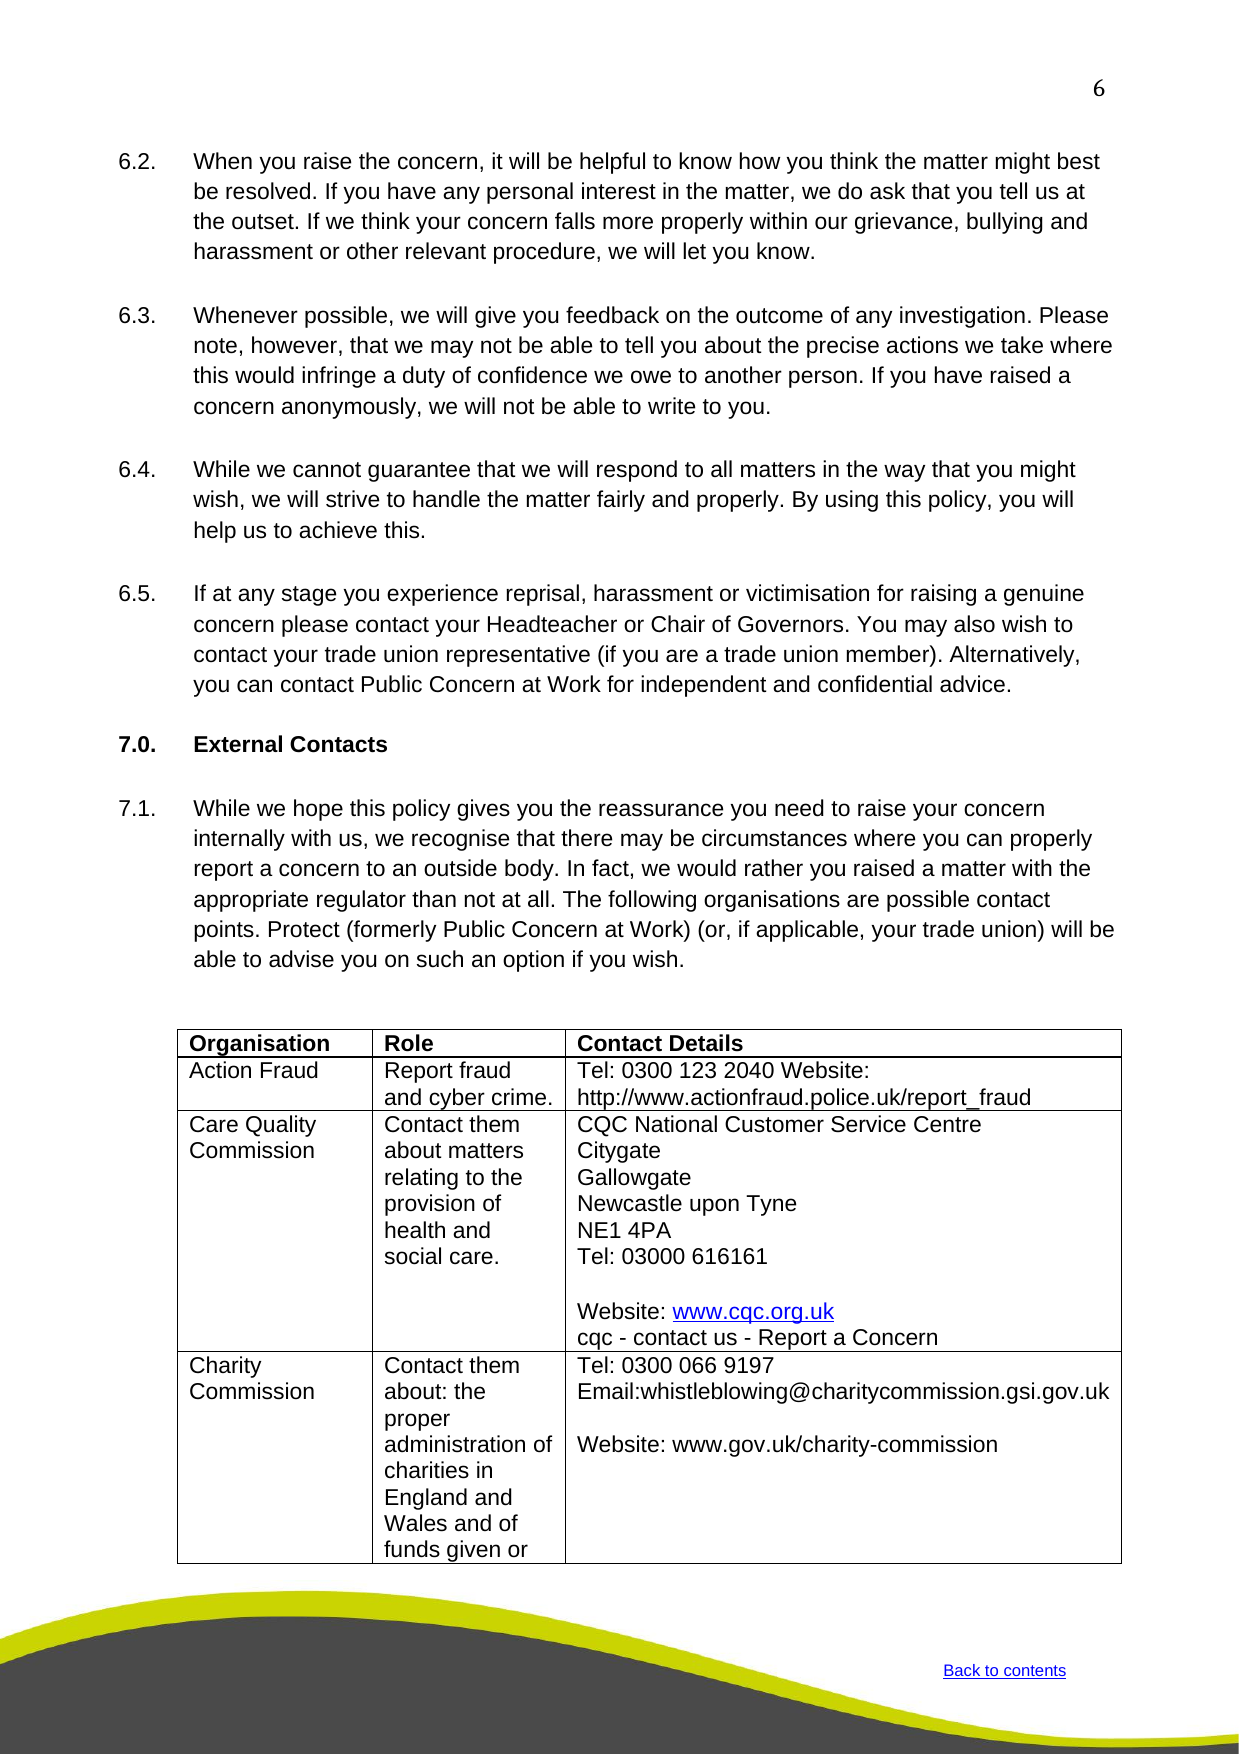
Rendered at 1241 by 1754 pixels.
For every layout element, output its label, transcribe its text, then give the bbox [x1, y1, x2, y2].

table_cell Care Quality Commission [178, 1111, 372, 1351]
list Whenever possible, we will give you feedback on the outcome of any investigation. Please note, however, that we may not be able to tell you about the precise actions we take where this would infringe a duty of confidence we owe to another person. If you have raised a concern anonymously, we will not be able to write to you. [118, 302, 1122, 452]
table_header Contact Details [566, 1030, 1121, 1056]
table_cell Action Fraud [178, 1058, 372, 1110]
table_cell Tel: 0300 123 2040 Website: http://www.actionfraud.police.uk/report_fraud [566, 1058, 1121, 1110]
list If at any stage you experience reprisal, harassment or victimisation for raising a genuine concern please contact your Headteacher or Chair of Governors. You may also wish to contact your trade union representative (if you are a trade union member). Alternatively, you can contact Public Concern at Work for independent and confidential advice. [118, 580, 1122, 697]
table_cell Contact them about matters relating to the provision of health and social care. [373, 1111, 565, 1351]
list While we cannot guarantee that we will respond to all matters in the way that you might wish, we will strive to handle the matter fairly and properly. By using this policy, you will help us to achieve this. [118, 456, 1122, 576]
table_cell Tel: 0300 066 9197 Email:whistleblowing@charitycommission.gsi.gov.uk Website: www.gov.uk/charity-commission [566, 1352, 1121, 1563]
table_header Role [373, 1030, 565, 1056]
picture [0, 1580, 1239, 1754]
list External Contacts [118, 731, 1122, 791]
list When you raise the concern, it will be helpful to know how you think the matter might best be resolved. If you have any personal interest in the matter, we do ask that you tell us at the outset. If we think your concern falls more properly within our grievance, bullying and harassment or other relevant procedure, we will let you know. [118, 148, 1122, 298]
table_cell Report fraud and cyber crime. [373, 1058, 565, 1110]
table_cell Charity Commission [178, 1352, 372, 1563]
table_cell CQC National Customer Service Centre Citygate Gallowgate Newcastle upon Tyne NE1 4PA Tel: 03000 616161 Website: www.cqc.org.uk cqc - contact us - Report a Concern [566, 1111, 1121, 1351]
table_header Organisation [178, 1030, 372, 1056]
list While we hope this policy gives you the reassurance you need to raise your concern internally with us, we recognise that there may be circumstances where you can properly report a concern to an outside body. In fact, we would rather you raised a matter with the appropriate regulator than not at all. The following organisations are possible contact points. Protect (formerly Public Concern at Work) (or, if applicable, your trade union) will be able to advise you on such an option if you wish. [118, 795, 1122, 972]
